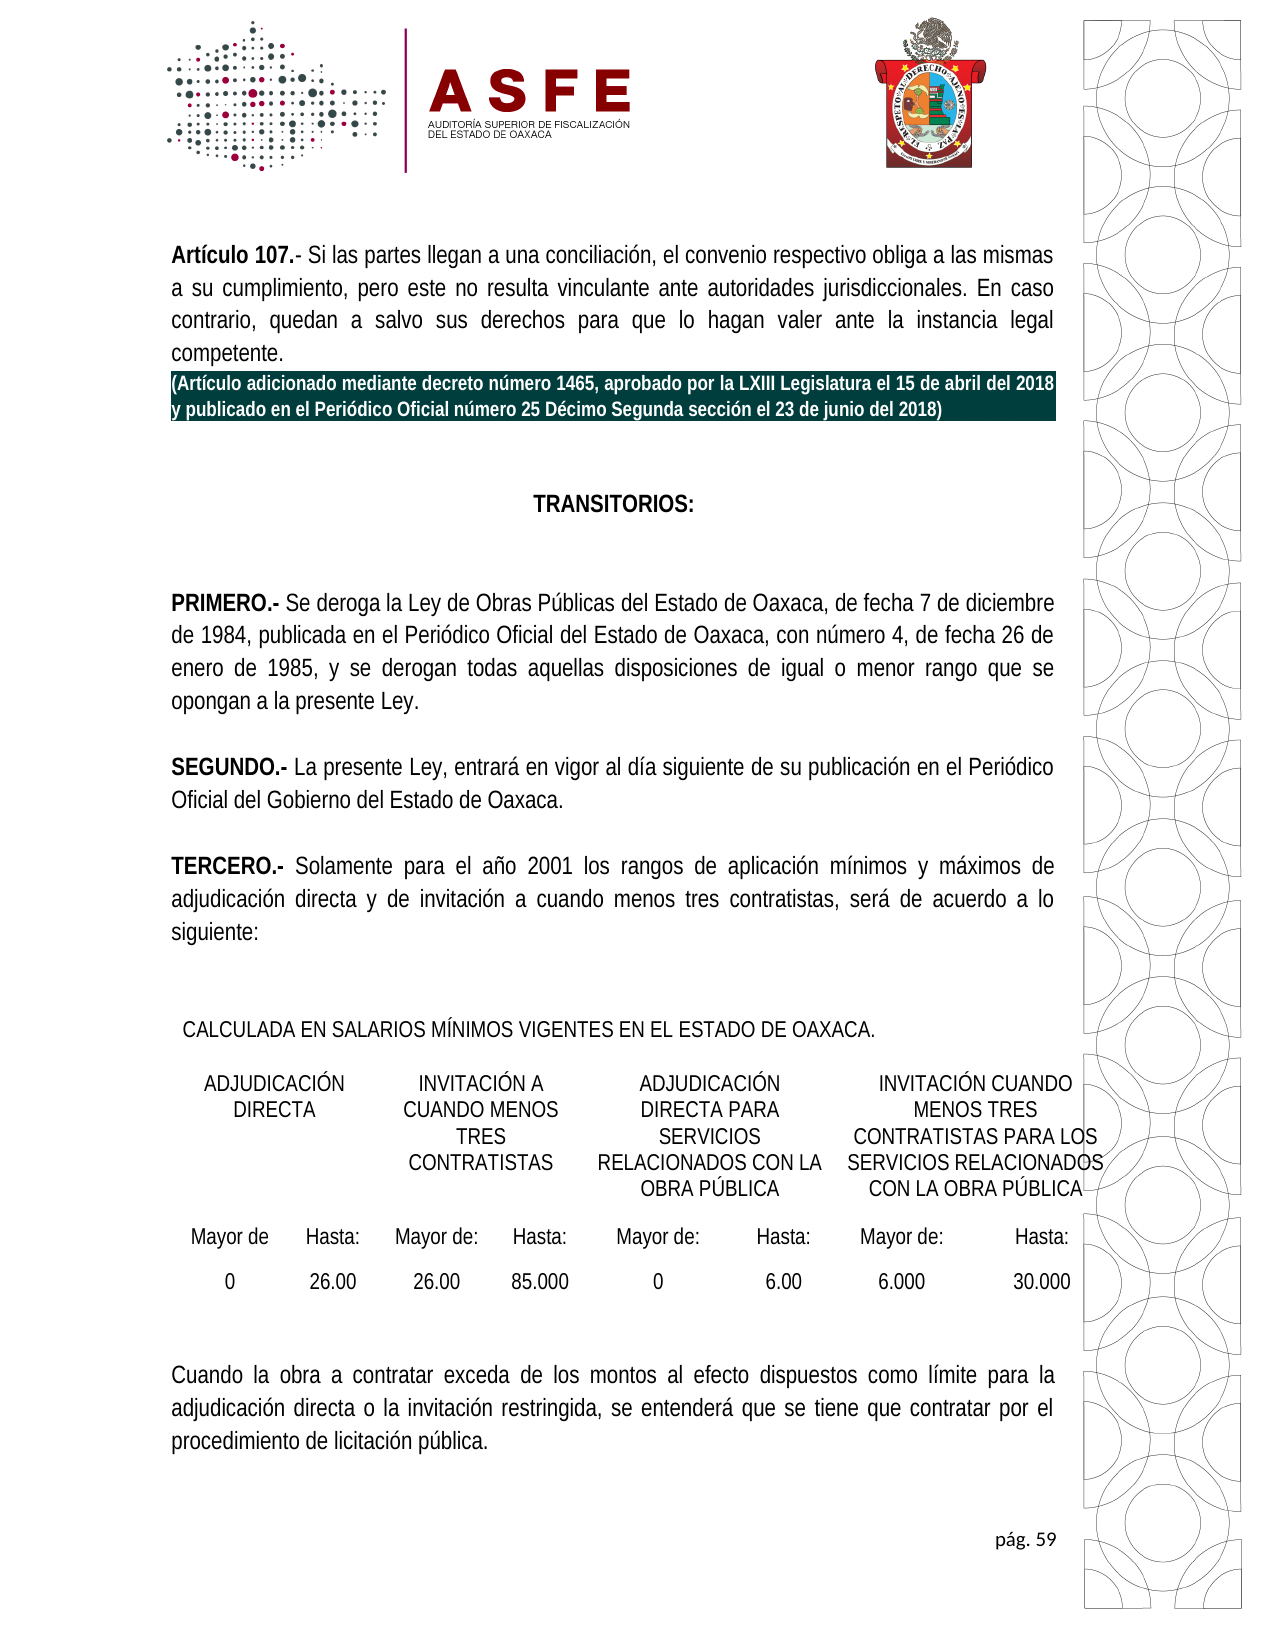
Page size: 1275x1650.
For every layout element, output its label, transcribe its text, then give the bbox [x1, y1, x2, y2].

picture [167, 15, 1275, 1650]
table_cell 0 [584, 1268, 732, 1294]
table_cell 30.000 [968, 1268, 1116, 1294]
table_cell Mayor de: [835, 1223, 968, 1268]
table_cell Mayor de [171, 1223, 288, 1268]
table_cell ADJUDICACIÓN DIRECTA [171, 1070, 377, 1223]
table_cell Mayor de: [584, 1223, 732, 1268]
table_cell Hasta: [288, 1223, 377, 1268]
table_cell 0 [171, 1268, 288, 1294]
table_cell 26.00 [378, 1268, 496, 1294]
table_cell ADJUDICACIÓN DIRECTA PARA SERVICIOS RELACIONADOS CON LA OBRA PÚBLICA [584, 1070, 835, 1223]
table_cell 85.000 [496, 1268, 584, 1294]
table_cell INVITACIÓN CUANDO MENOS TRES CONTRATISTAS PARA LOS SERVICIOS RELACIONADOS CON LA OBRA PÚBLICA [835, 1070, 1116, 1223]
text TERCERO.- Solamente para el año 2001 los rangos de aplicación mínimos y máximos de adjudicación directa y de invitación a cuando menos tres contratistas, será de acuerdo a lo siguiente: [171, 851, 1056, 945]
table_cell 6.00 [732, 1268, 835, 1294]
table_cell Mayor de: [378, 1223, 496, 1268]
table_cell INVITACIÓN A CUANDO MENOS TRES CONTRATISTAS [378, 1070, 584, 1223]
text TRANSITORIOS: [171, 489, 1056, 517]
table_cell Hasta: [732, 1223, 835, 1268]
table_header CALCULADA EN SALARIOS MÍNIMOS VIGENTES EN EL ESTADO DE OAXACA. [171, 1016, 1116, 1070]
text PRIMERO.- Se deroga la Ley de Obras Públicas del Estado de Oaxaca, de fecha 7 de diciembre de 1984, publicada en el Periódico Oficial del Estado de Oaxaca, con número 4, de fecha 26 de enero de 1985, y se derogan todas aquellas disposiciones de igual o menor rango que se opongan a la presente Ley. [171, 588, 1056, 715]
table_cell 6.000 [835, 1268, 968, 1294]
text Cuando la obra a contratar exceda de los montos al efecto dispuestos como límite para la adjudicación directa o la invitación restringida, se entenderá que se tiene que contratar por el procedimiento de licitación pública. [171, 1360, 1056, 1454]
text SEGUNDO.- La presente Ley, entrará en vigor al día siguiente de su publicación en el Periódico Oficial del Gobierno del Estado de Oaxaca. [171, 752, 1056, 814]
table_cell Hasta: [968, 1223, 1116, 1268]
text Artículo 107.- Si las partes llegan a una conciliación, el convenio respectivo obliga a las mismas a su cumplimiento, pero este no resulta vinculante ante autoridades jurisdiccionales. En caso contrario, quedan a salvo sus derechos para que lo hagan valer ante la instancia legal competente. [171, 240, 1056, 367]
table_cell 26.00 [288, 1268, 377, 1294]
table_cell Hasta: [496, 1223, 584, 1268]
